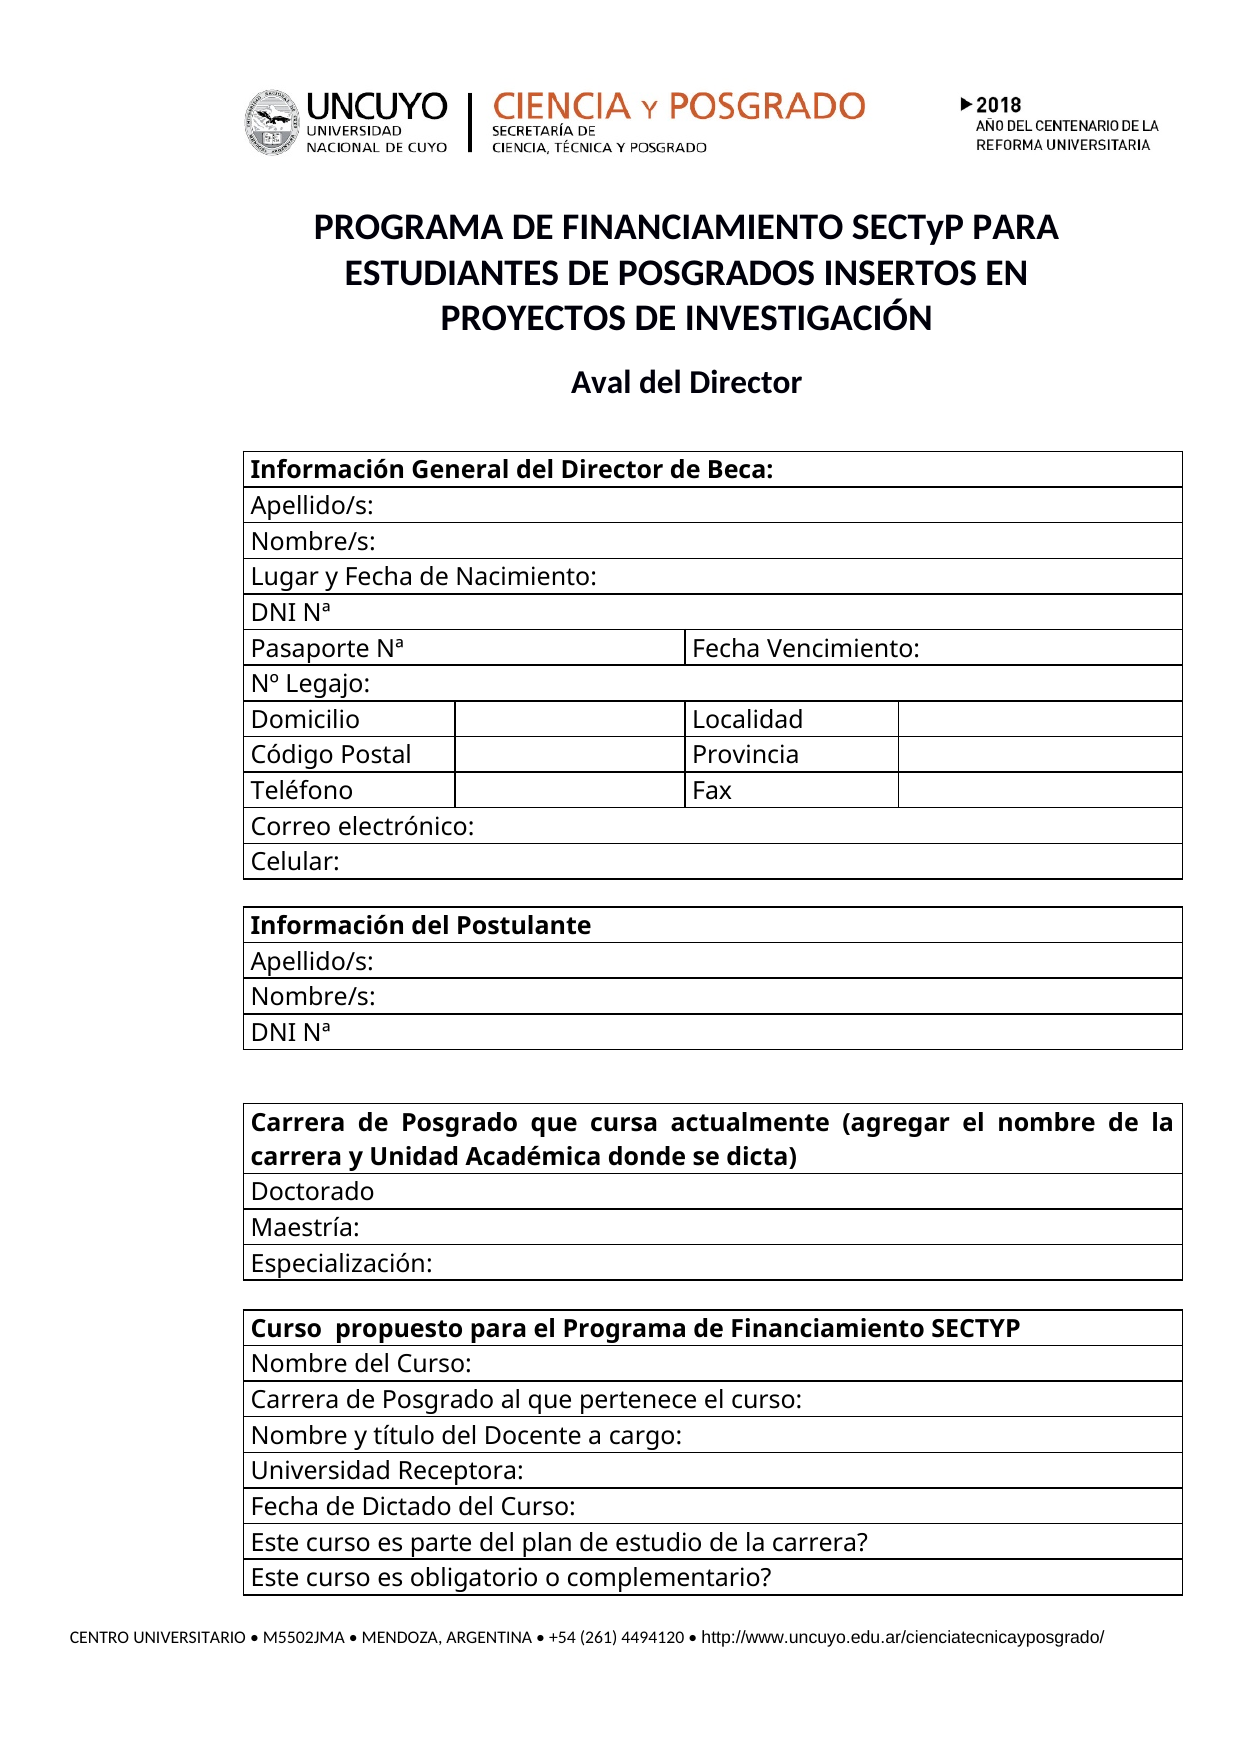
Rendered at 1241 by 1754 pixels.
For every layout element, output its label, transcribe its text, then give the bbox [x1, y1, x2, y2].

table_cell Doctorado [244, 1174, 1182, 1208]
table_cell Nombre/s: [244, 979, 1182, 1013]
table_cell Nombre/s: [244, 523, 1182, 557]
table_cell [456, 737, 684, 771]
text Aval del Director [251, 361, 1122, 402]
table_header Curso propuesto para el Programa de Financiamiento SECTYP [244, 1311, 1182, 1344]
table_cell Nombre y título del Docente a cargo: [244, 1417, 1182, 1451]
table_header Información General del Director de Beca: [244, 452, 1182, 486]
table_cell Domicilio [244, 702, 454, 736]
table_cell [899, 702, 1182, 736]
table_cell Código Postal [244, 737, 454, 771]
table_cell Provincia [686, 737, 898, 771]
table_cell Lugar y Fecha de Nacimiento: [244, 559, 1182, 593]
table_cell [456, 702, 684, 736]
table_header Información del Postulante [244, 908, 1182, 942]
text PROGRAMA DE FINANCIAMIENTO SECTyP PARA ESTUDIANTES DE POSGRADOS INSERTOS EN PROYECTOS DE INVESTIGACIÓN [251, 203, 1122, 340]
table_cell Fecha Vencimiento: [686, 630, 1182, 664]
table_cell Nombre del Curso: [244, 1346, 1182, 1380]
table_cell Maestría: [244, 1210, 1182, 1244]
table_cell Universidad Receptora: [244, 1453, 1182, 1487]
table_cell [456, 773, 684, 807]
table_cell Fax [686, 773, 898, 807]
table_cell [899, 773, 1182, 807]
table_cell Teléfono [244, 773, 454, 807]
table_cell Este curso es parte del plan de estudio de la carrera? [244, 1524, 1182, 1558]
table_cell Nº Legajo: [244, 666, 1182, 700]
table_cell Fecha de Dictado del Curso: [244, 1489, 1182, 1523]
table_cell DNI Nª [244, 595, 1182, 629]
table_cell Pasaporte Nª [244, 630, 684, 664]
table_header Carrera de Posgrado que cursa actualmente (agregar el nombre de la carrera y Unidad Académica donde se dicta) [244, 1104, 1182, 1172]
picture [0, 0, 1238, 202]
table_cell Celular: [244, 844, 1182, 878]
table_cell Apellido/s: [244, 488, 1182, 522]
table_cell Carrera de Posgrado al que pertenece el curso: [244, 1382, 1182, 1416]
table_cell [899, 737, 1182, 771]
table_cell Localidad [686, 702, 898, 736]
table_cell Especialización: [244, 1245, 1182, 1279]
table_cell Este curso es obligatorio o complementario? [244, 1560, 1182, 1594]
table_cell Correo electrónico: [244, 808, 1182, 842]
table_cell DNI Nª [244, 1015, 1182, 1048]
table_cell Apellido/s: [244, 943, 1182, 977]
